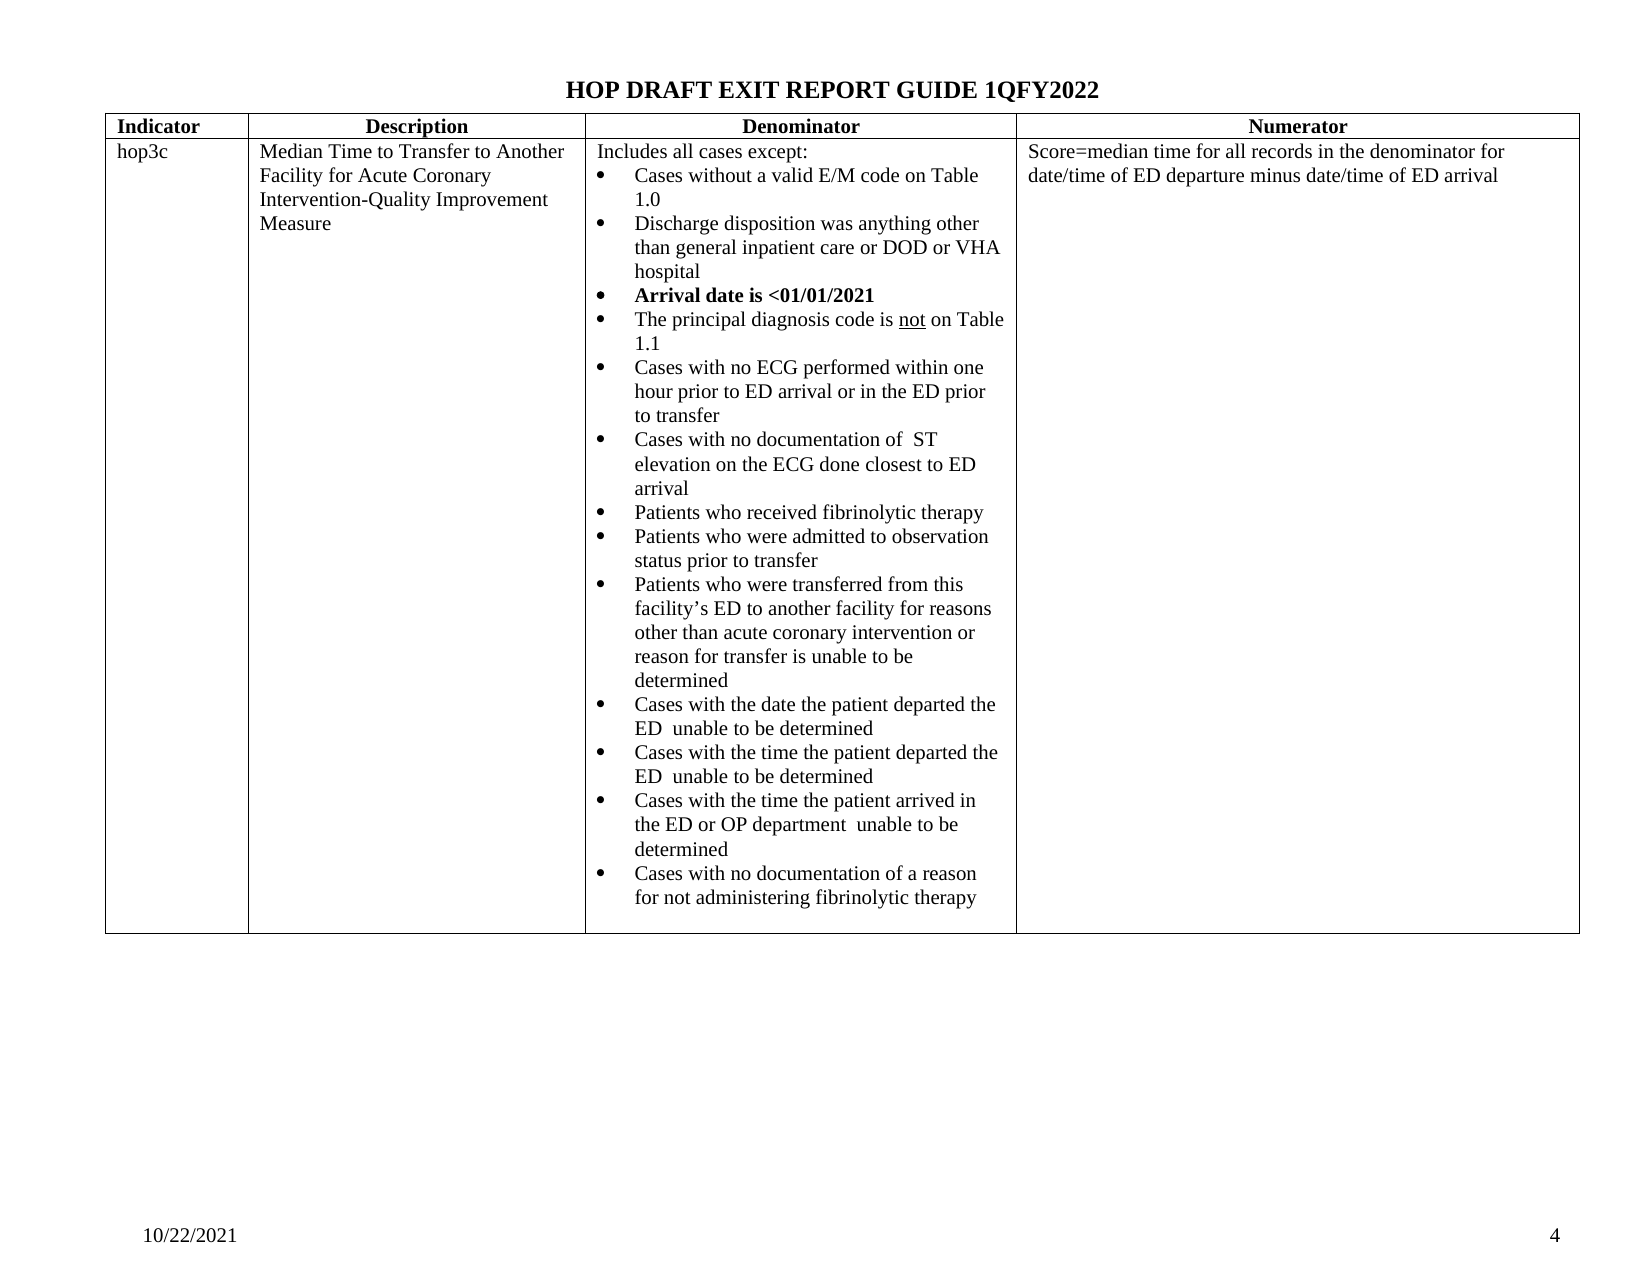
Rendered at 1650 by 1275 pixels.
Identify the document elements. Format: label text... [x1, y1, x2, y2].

table_header Indicator [106, 114, 248, 138]
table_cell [1017, 139, 1579, 933]
table_header Description [249, 114, 585, 138]
table_cell hop3c [106, 139, 248, 933]
table_header Denominator [586, 114, 1016, 138]
table_cell Median Time to Transfer to Another Facility for Acute Coronary Intervention-Quality Improvement Measure [249, 139, 585, 933]
table_header Numerator [1017, 114, 1579, 138]
table_cell Includes all cases except: Cases without a valid E/M code on Table 1.0 Discharge disposition was anything other than general inpatient care or DOD or VHA hospital Arrival date is <01/01/2021 The principal diagnosis code is not on Table 1.1 Cases with no ECG performed within one hour prior to ED arrival or in the ED prior to transfer Cases with no documentation of ST elevation on the ECG done closest to ED arrival Patients who received fibrinolytic therapy Patients who were admitted to observation status prior to transfer Patients who were transferred from this facility’s ED to another facility for reasons other than acute coronary intervention or reason for transfer is unable to be determined Cases with the date the patient departed the ED unable to be determined Cases with the time the patient departed the ED unable to be determined Cases with the time the patient arrived in the ED or OP department unable to be determined Cases with no documentation of a reason for not administering fibrinolytic therapy [586, 139, 1016, 933]
